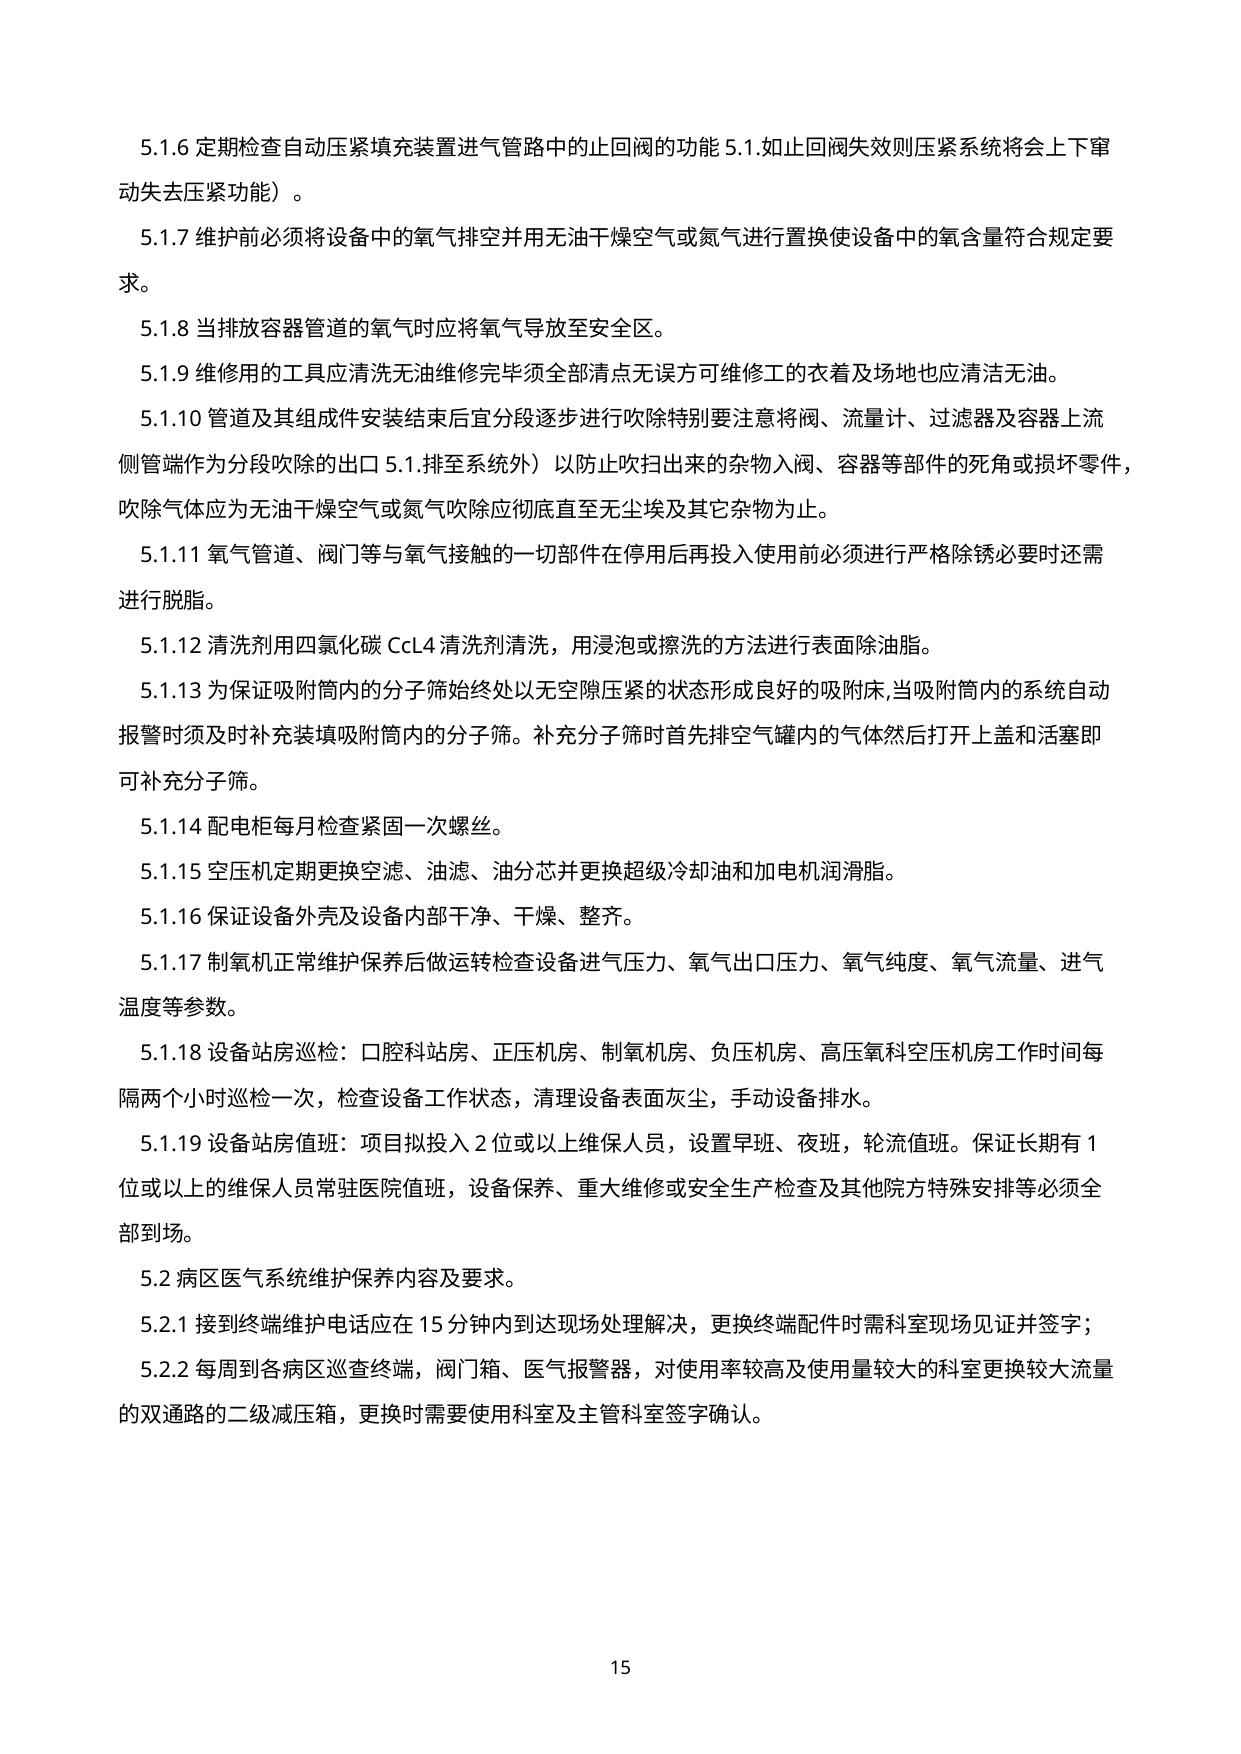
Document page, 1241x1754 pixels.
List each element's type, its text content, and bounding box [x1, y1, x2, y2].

text 5.1.14 配电柜每月检查紧固一次螺丝。 [118, 808, 1122, 841]
text 5.1.10 管道及其组成件安装结束后宜分段逐步进行吹除特别要注意将阀、流量计、过滤器及容器上流侧管端作为分段吹除的出口5.1.排至系统外）以防止吹扫出来的杂物入阀、容器等部件的死角或损坏零件，吹除气体应为无油干燥空气或氮气吹除应彻底直至无尘埃及其它杂物为止。 [118, 401, 1122, 524]
text 5.1.15 空压机定期更换空滤、油滤、油分芯并更换超级冷却油和加电机润滑脂。 [118, 854, 1122, 886]
text 5.1.8 当排放容器管道的氧气时应将氧气导放至安全区。 [118, 311, 1122, 343]
text 5.1.7 维护前必须将设备中的氧气排空并用无油干燥空气或氮气进行置换使设备中的氧含量符合规定要求。 [118, 220, 1122, 298]
text 5.1.18 设备站房巡检：口腔科站房、正压机房、制氧机房、负压机房、高压氧科空压机房工作时间每隔两个小时巡检一次，检查设备工作状态，清理设备表面灰尘，手动设备排水。 [118, 1035, 1122, 1113]
text 5.1.13 为保证吸附筒内的分子筛始终处以无空隙压紧的状态形成良好的吸附床,当吸附筒内的系统自动报警时须及时补充装填吸附筒内的分子筛。补充分子筛时首先排空气罐内的气体然后打开上盖和活塞即可补充分子筛。 [118, 673, 1122, 796]
text 5.2.2 每周到各病区巡查终端，阀门箱、医气报警器，对使用率较高及使用量较大的科室更换较大流量的双通路的二级减压箱，更换时需要使用科室及主管科室签字确认。 [118, 1352, 1122, 1429]
text 5.1.17 制氧机正常维护保养后做运转检查设备进气压力、氧气出口压力、氧气纯度、氧气流量、进气温度等参数。 [118, 944, 1122, 1022]
text 5.1.12 清洗剂用四氯化碳CcL4清洗剂清洗，用浸泡或擦洗的方法进行表面除油脂。 [118, 627, 1122, 660]
text 5.1.19 设备站房值班：项目拟投入2位或以上维保人员，设置早班、夜班，轮流值班。保证长期有1位或以上的维保人员常驻医院值班，设备保养、重大维修或安全生产检查及其他院方特殊安排等必须全部到场。 [118, 1125, 1122, 1248]
text 5.2.1 接到终端维护电话应在15分钟内到达现场处理解决，更换终端配件时需科室现场见证并签字； [118, 1306, 1122, 1339]
text 5.1.6 定期检查自动压紧填充装置进气管路中的止回阀的功能5.1.如止回阀失效则压紧系统将会上下窜动失去压紧功能）。 [118, 129, 1122, 207]
text 5.1.9 维修用的工具应清洗无油维修完毕须全部清点无误方可维修工的衣着及场地也应清洁无油。 [118, 356, 1122, 388]
text 5.2 病区医气系统维护保养内容及要求。 [118, 1261, 1122, 1294]
text 5.1.16 保证设备外壳及设备内部干净、干燥、整齐。 [118, 899, 1122, 931]
text 5.1.11 氧气管道、阀门等与氧气接触的一切部件在停用后再投入使用前必须进行严格除锈必要时还需进行脱脂。 [118, 537, 1122, 615]
